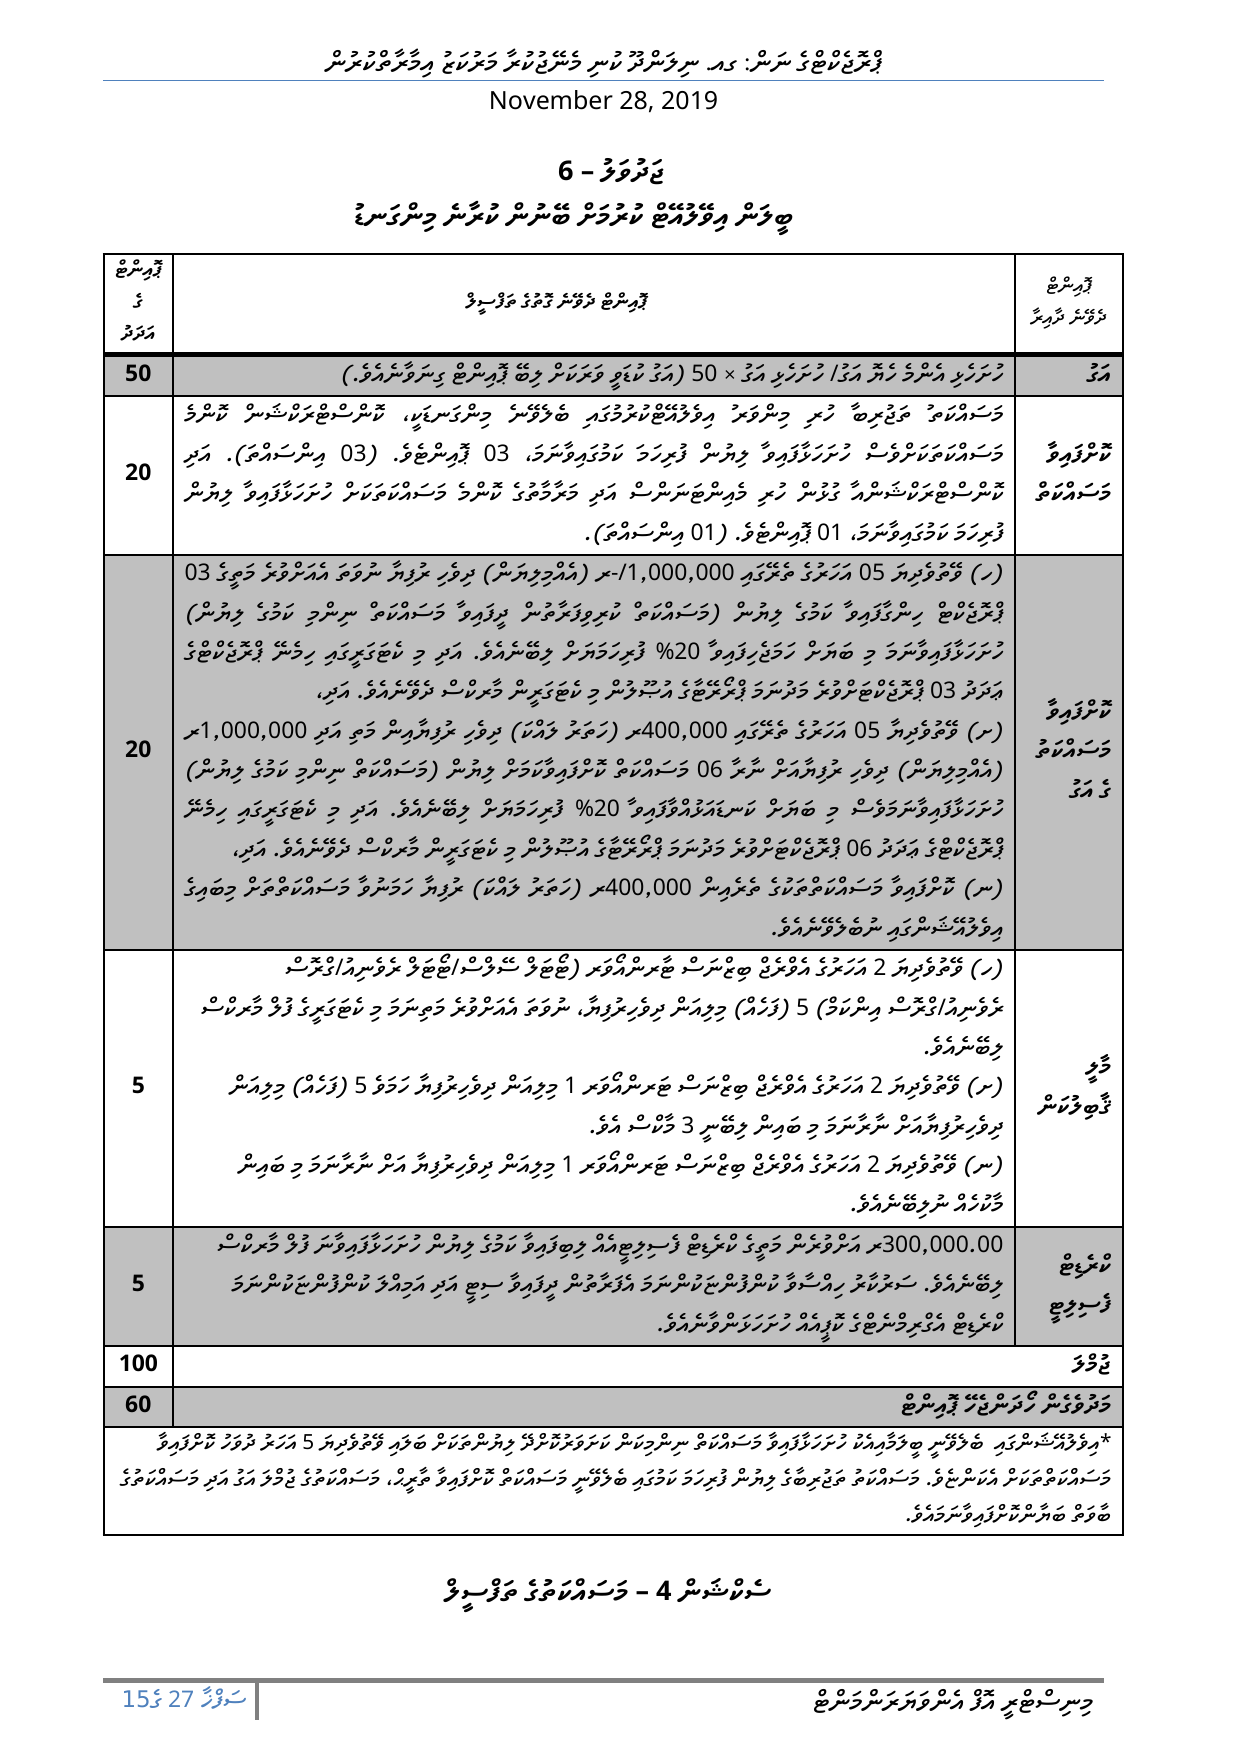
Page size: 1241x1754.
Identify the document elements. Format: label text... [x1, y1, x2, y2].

table_header ޖަދުވަލު – 6 [91, 151, 1132, 196]
table_cell ބީލަން އިވޭލުއޭޓް ކުރުމަށް ބޭނުން ކުރާނެ މިންގަނޑު [91, 196, 1132, 240]
table_cell ސެކްޝަން 4 – މަސައްކަތުގެ ތަފްސީލް [85, 1572, 1132, 1627]
table_cell [91, 240, 1132, 1572]
